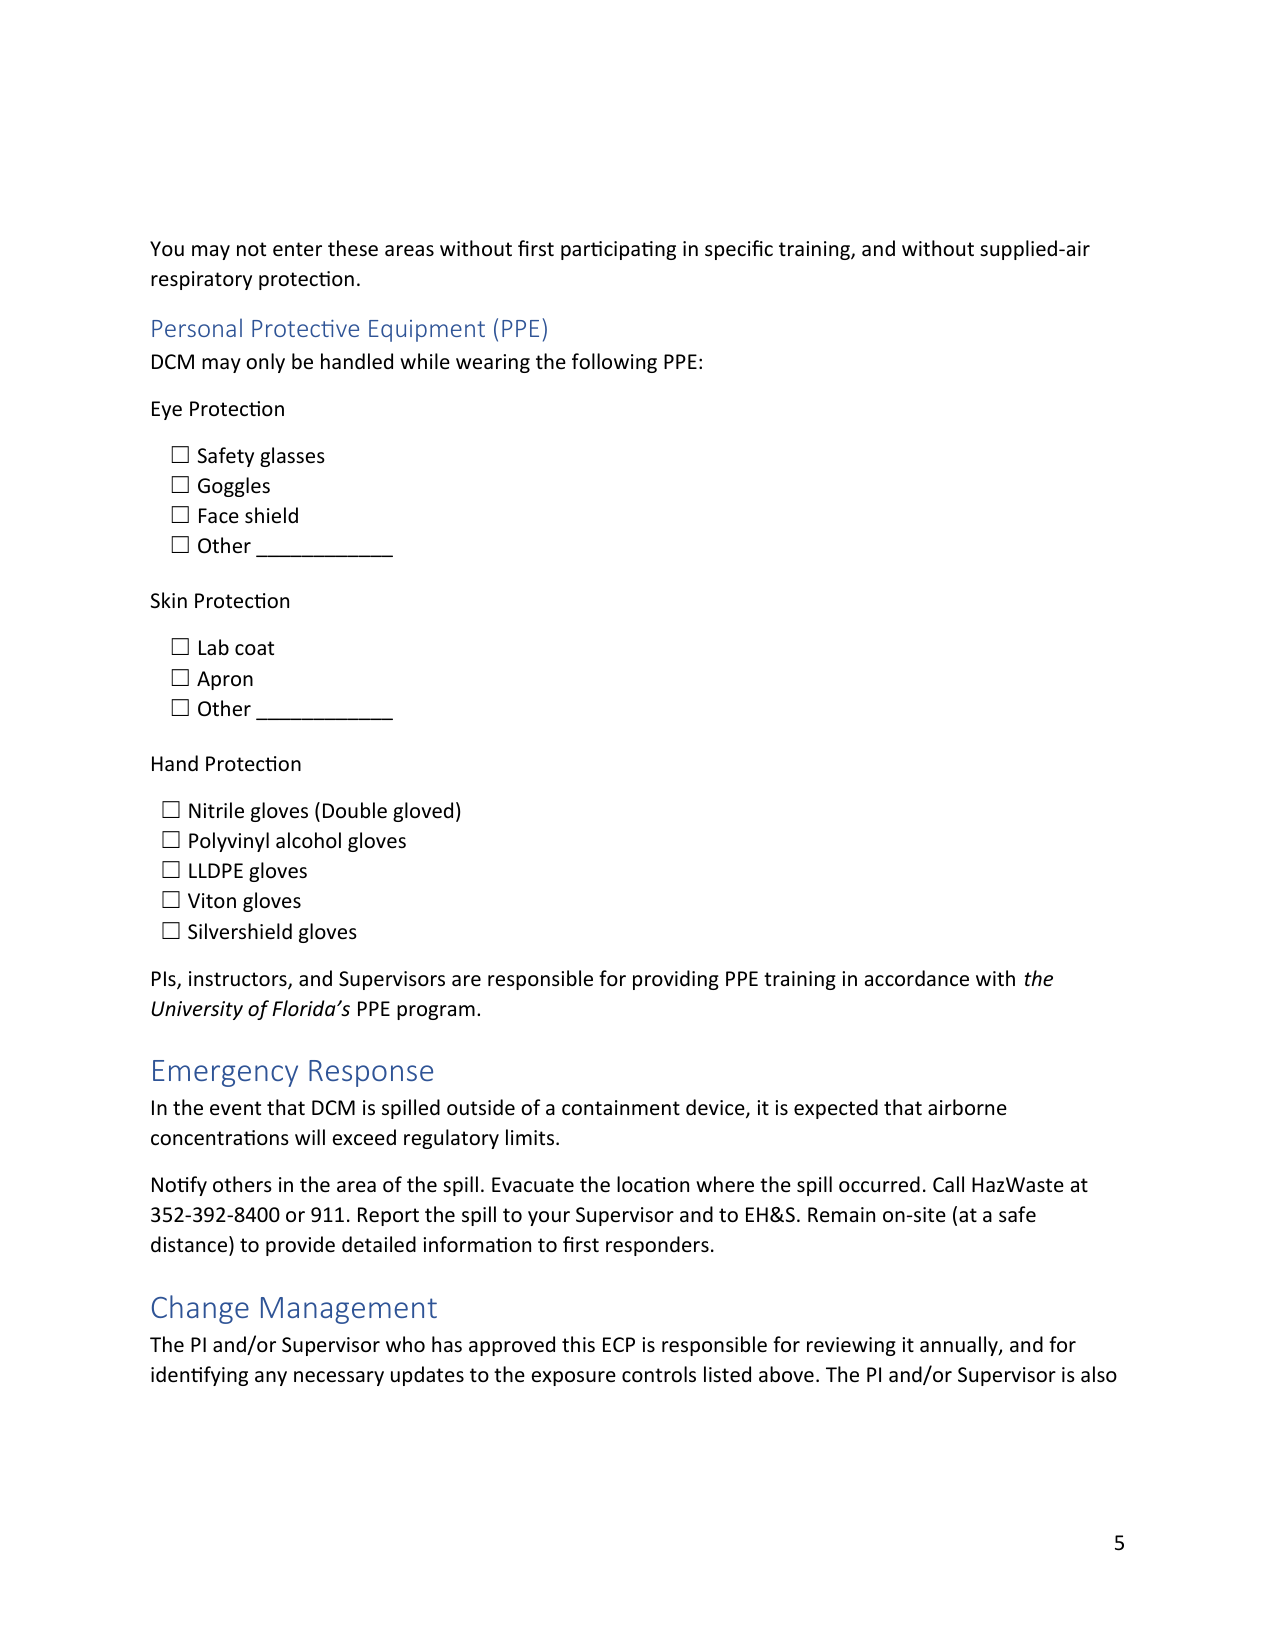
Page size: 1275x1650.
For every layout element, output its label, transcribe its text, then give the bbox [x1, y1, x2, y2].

subtitle Personal Protective Equipment (PPE) [150, 311, 1125, 344]
text ☐ Lab coat [150, 633, 1125, 662]
text ☐ Other ____________ [150, 694, 1125, 722]
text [150, 1330, 1125, 1388]
subtitle Change Management [150, 1286, 1125, 1327]
text ☐ Face shield [150, 501, 1125, 529]
text Skin Protection [150, 587, 1125, 615]
text ☐ Silvershield gloves [150, 917, 1125, 945]
text ☐ Polyvinyl alcohol gloves [150, 826, 1125, 854]
text Eye Protection [150, 394, 1125, 422]
text Notify others in the area of the spill. Evacuate the location where the spill occurred. Call HazWaste at 352-392-8400 or 911. Report the spill to your Supervisor and to EH&S. Remain on-site (at a safe distance) to provide detailed information to first responders. [150, 1170, 1125, 1259]
text PIs, instructors, and Supervisors are responsible for providing PPE training in accordance with the University of Florida’s PPE program. [150, 964, 1125, 1022]
text Hand Protection [150, 749, 1125, 777]
text ☐ LLDPE gloves [150, 856, 1125, 884]
text ☐ Nitrile gloves (Double gloved) [150, 796, 1125, 824]
text ☐ Viton gloves [150, 887, 1125, 915]
text You may not enter these areas without first participating in specific training, and without supplied-air respiratory protection. [150, 234, 1125, 293]
text DCM may only be handled while wearing the following PPE: [150, 347, 1125, 375]
text ☐ Safety glasses [150, 441, 1125, 469]
subtitle Emergency Response [150, 1049, 1125, 1090]
text In the event that DCM is spilled outside of a containment device, it is expected that airborne concentrations will exceed regulatory limits. [150, 1093, 1125, 1151]
text ☐ Goggles [150, 471, 1125, 499]
text ☐ Apron [150, 664, 1125, 692]
text ☐ Other ____________ [150, 531, 1125, 559]
